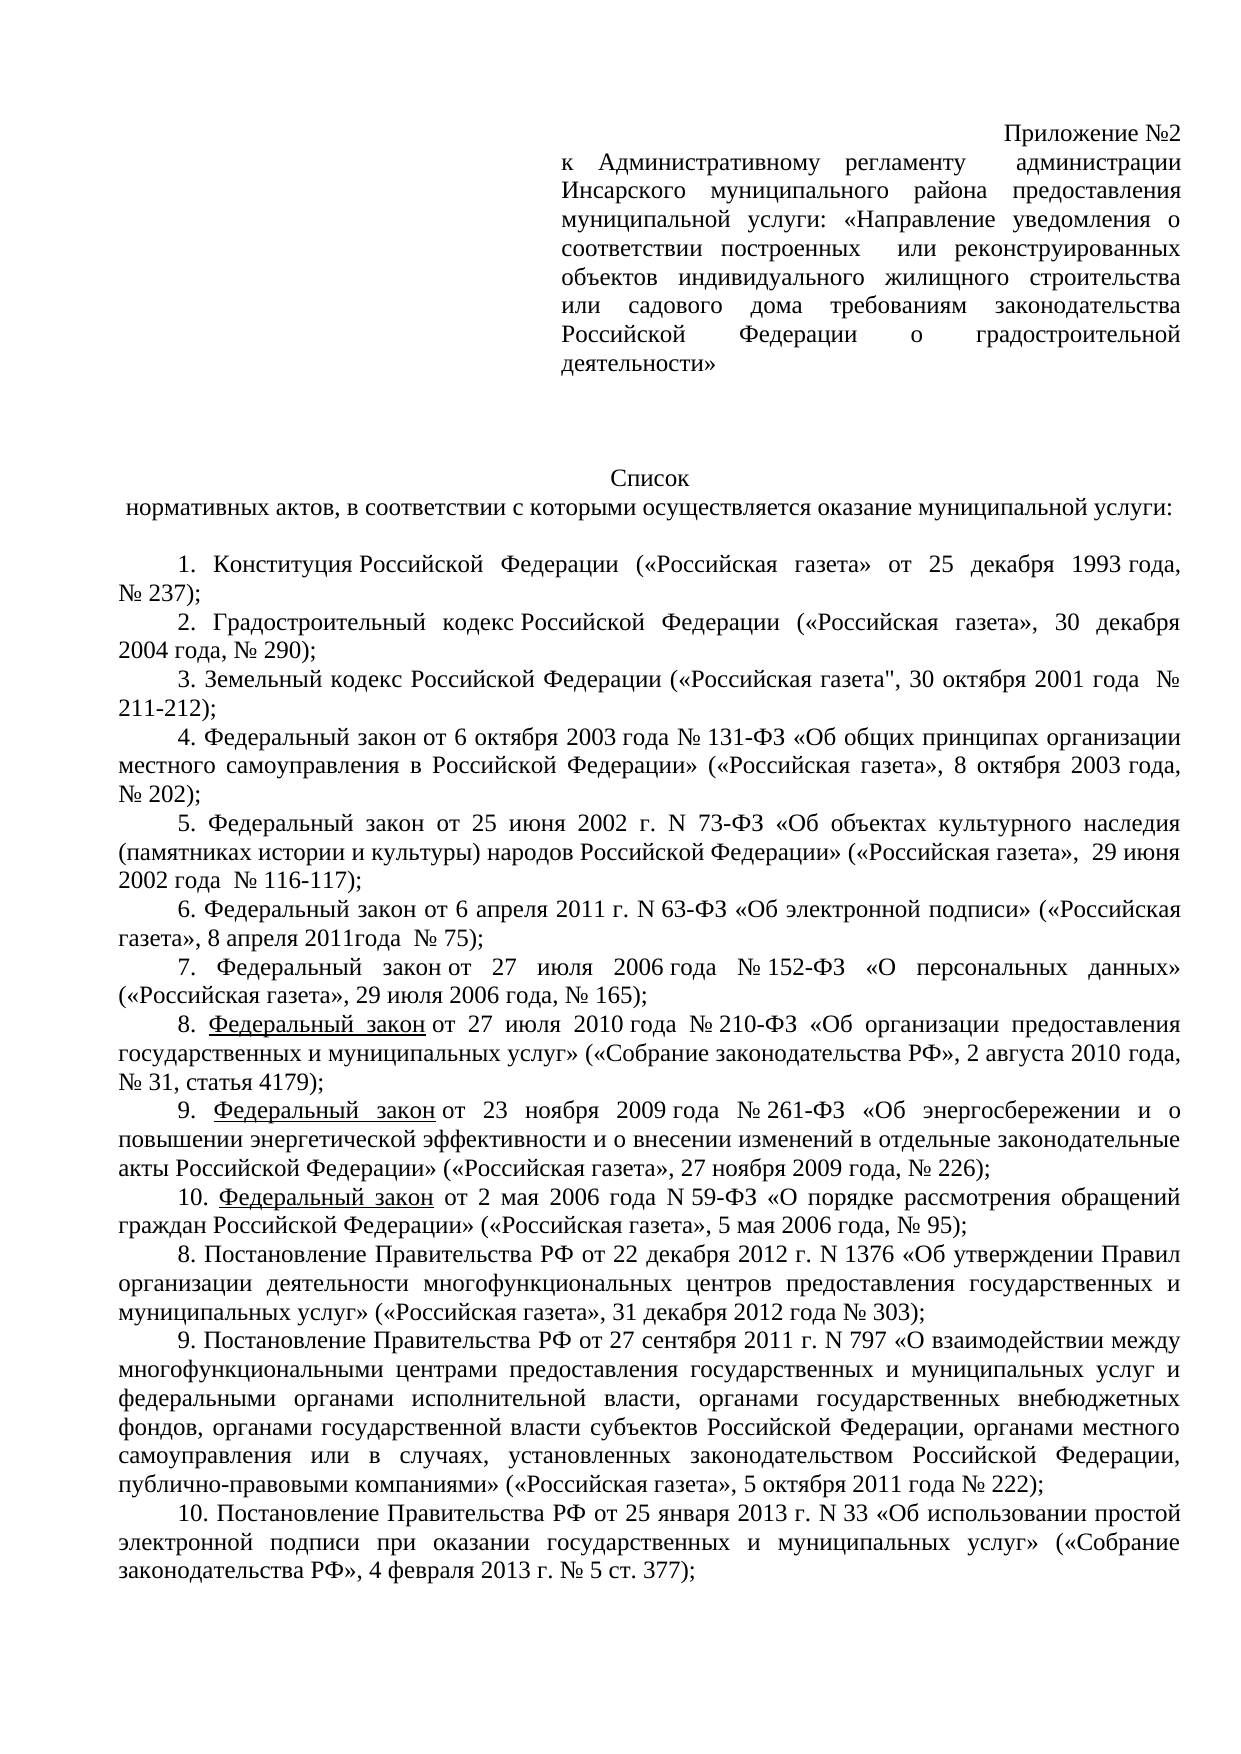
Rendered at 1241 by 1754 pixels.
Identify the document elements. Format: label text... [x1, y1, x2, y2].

text Приложение №2 [561, 118, 1181, 147]
text 7. Федеральный закон от 27 июля 2006 года № 152-ФЗ «О персональных данных» («Российская газета», 29 июля 2006 года, № 165); [118, 952, 1181, 1009]
text 5. Федеральный закон от 25 июня 2002 г. N 73-ФЗ «Об объектах культурного наследия (памятниках истории и культуры) народов Российской Федерации» («Российская газета», 29 июня 2002 года № 116-117); [118, 808, 1181, 894]
text 10. Федеральный закон от 2 мая 2006 года N 59-ФЗ «О порядке рассмотрения обращений граждан Российской Федерации» («Российская газета», 5 мая 2006 года, № 95); [118, 1182, 1181, 1239]
text 9. Постановление Правительства РФ от 27 сентября 2011 г. N 797 «О взаимодействии между многофункциональными центрами предоставления государственных и муниципальных услуг и федеральными органами исполнительной власти, органами государственных внебюджетных фондов, органами государственной власти субъектов Российской Федерации, органами местного самоуправления или в случаях, установленных законодательством Российской Федерации, публично-правовыми компаниями» («Российская газета», 5 октября 2011 года № 222); [118, 1326, 1181, 1498]
text 6. Федеральный закон от 6 апреля 2011 г. N 63-ФЗ «Об электронной подписи» («Российская газета», 8 апреля 2011года № 75); [118, 894, 1181, 952]
text 8. Федеральный закон от 27 июля 2010 года № 210-ФЗ «Об организации предоставления государственных и муниципальных услуг» («Собрание законодательства РФ», 2 августа 2010 года, № 31, статья 4179); [118, 1009, 1181, 1096]
text 10. Постановление Правительства РФ от 25 января 2013 г. N 33 «Об использовании простой электронной подписи при оказании государственных и муниципальных услуг» («Собрание законодательства РФ», 4 февраля 2013 г. № 5 ст. 377); [118, 1498, 1181, 1584]
text 3. Земельный кодекс Российской Федерации («Российская газета", 30 октября 2001 года № 211-212); [118, 664, 1181, 722]
text 4. Федеральный закон от 6 октября 2003 года № 131-ФЗ «Об общих принципах организации местного самоуправления в Российской Федерации» («Российская газета», 8 октября 2003 года, № 202); [118, 722, 1181, 808]
text 9. Федеральный закон от 23 ноября 2009 года № 261-ФЗ «Об энергосбережении и о повышении энергетической эффективности и о внесении изменений в отдельные законодательные акты Российской Федерации» («Российская газета», 27 ноября 2009 года, № 226); [118, 1096, 1181, 1182]
subtitle к Административному регламенту администрации Инсарского муниципального района предоставления муниципальной услуги: «Направление уведомления о соответствии построенных или реконструированных объектов индивидуального жилищного строительства или садового дома требованиям законодательства Российской Федерации о градостроительной деятельности» [561, 147, 1181, 377]
text Список нормативных актов, в соответствии с которыми осуществляется оказание муниципальной услуги: [118, 463, 1181, 521]
text 2. Градостроительный кодекс Российской Федерации («Российская газета», 30 декабря 2004 года, № 290); [118, 607, 1181, 664]
text 1. Конституция Российской Федерации («Российская газета» от 25 декабря 1993 года, № 237); [118, 549, 1181, 607]
text 8. Постановление Правительства РФ от 22 декабря 2012 г. N 1376 «Об утверждении Правил организации деятельности многофункциональных центров предоставления государственных и муниципальных услуг» («Российская газета», 31 декабря 2012 года № 303); [118, 1239, 1181, 1326]
